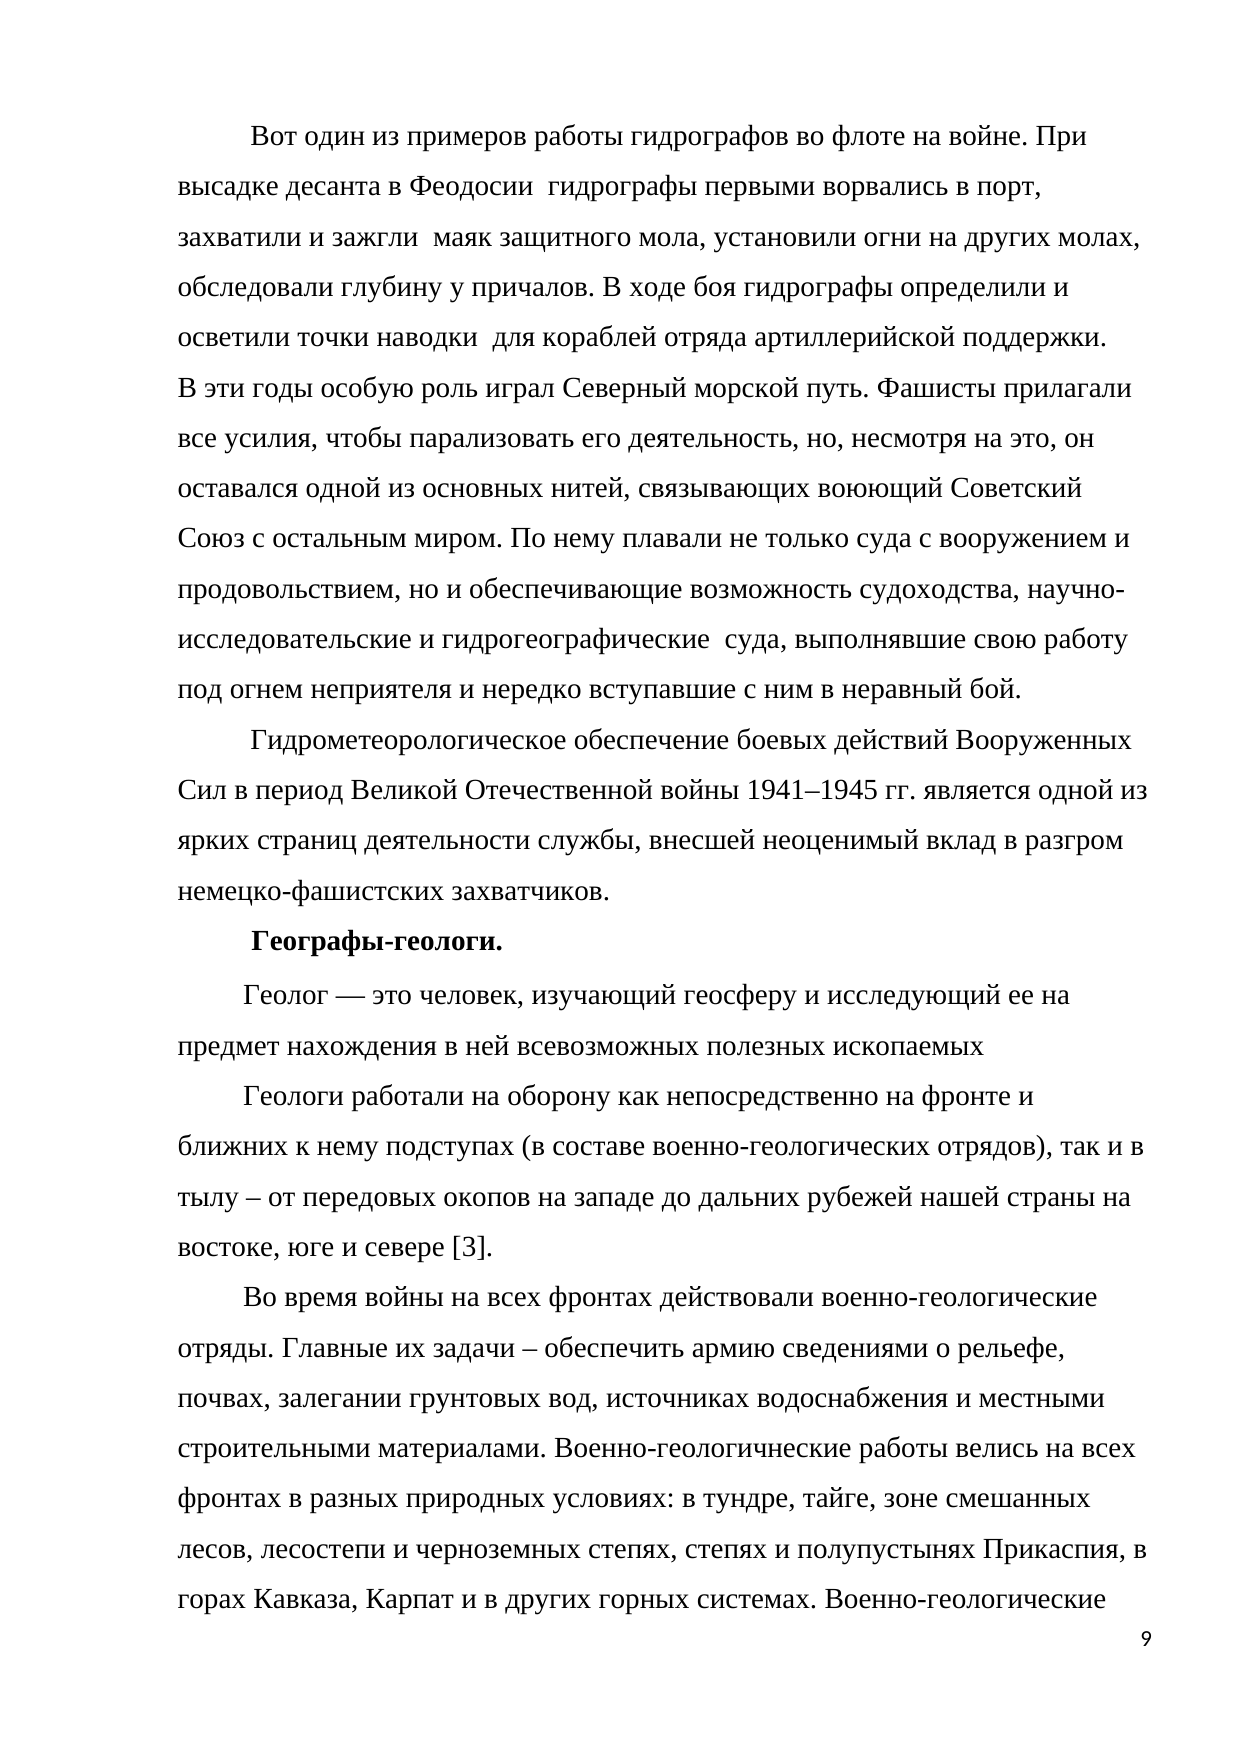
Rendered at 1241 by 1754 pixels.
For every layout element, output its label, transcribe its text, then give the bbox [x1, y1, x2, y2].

text Географы-геологи. [177, 923, 1152, 957]
text В эти годы особую роль играл Северный морской путь. Фашисты прилагали все усилия, чтобы парализовать его деятельность, но, несмотря на это, он оставался одной из основных нитей, связывающих воюющий Советский Союз с остальным миром. По нему плавали не только суда с вооружением и продовольствием, но и обеспечивающие возможность судоходства, научно-исследовательские и гидрогеографические суда, выполнявшие свою работу под огнем неприятеля и нередко вступавшие с ним в неравный бой. [177, 370, 1152, 705]
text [177, 1279, 1152, 1615]
text Геологи работали на оборону как непосредственно на фронте и ближних к нему подступах (в составе военно-геологических отрядов), так и в тылу – от передовых окопов на западе до дальних рубежей нашей страны на востоке, юге и севере [3]. [177, 1078, 1152, 1263]
text Геолог — это человек, изучающий геосферу и исследующий ее на предмет нахождения в ней всевозможных полезных ископаемых [177, 977, 1152, 1061]
text Вот один из примеров работы гидрографов во флоте на войне. При высадке десанта в Феодосии гидрографы первыми ворвались в порт, захватили и зажгли маяк защитного мола, установили огни на других молах, обследовали глубину у причалов. В ходе боя гидрографы определили и осветили точки наводки для кораблей отряда артиллерийской поддержки. [177, 118, 1152, 353]
text Гидрометеорологическое обеспечение боевых действий Вооруженных Сил в период Великой Отечественной войны 1941–1945 гг. является одной из ярких страниц деятельности службы, внесшей неоценимый вклад в разгром немецко-фашистских захватчиков. [177, 722, 1152, 906]
